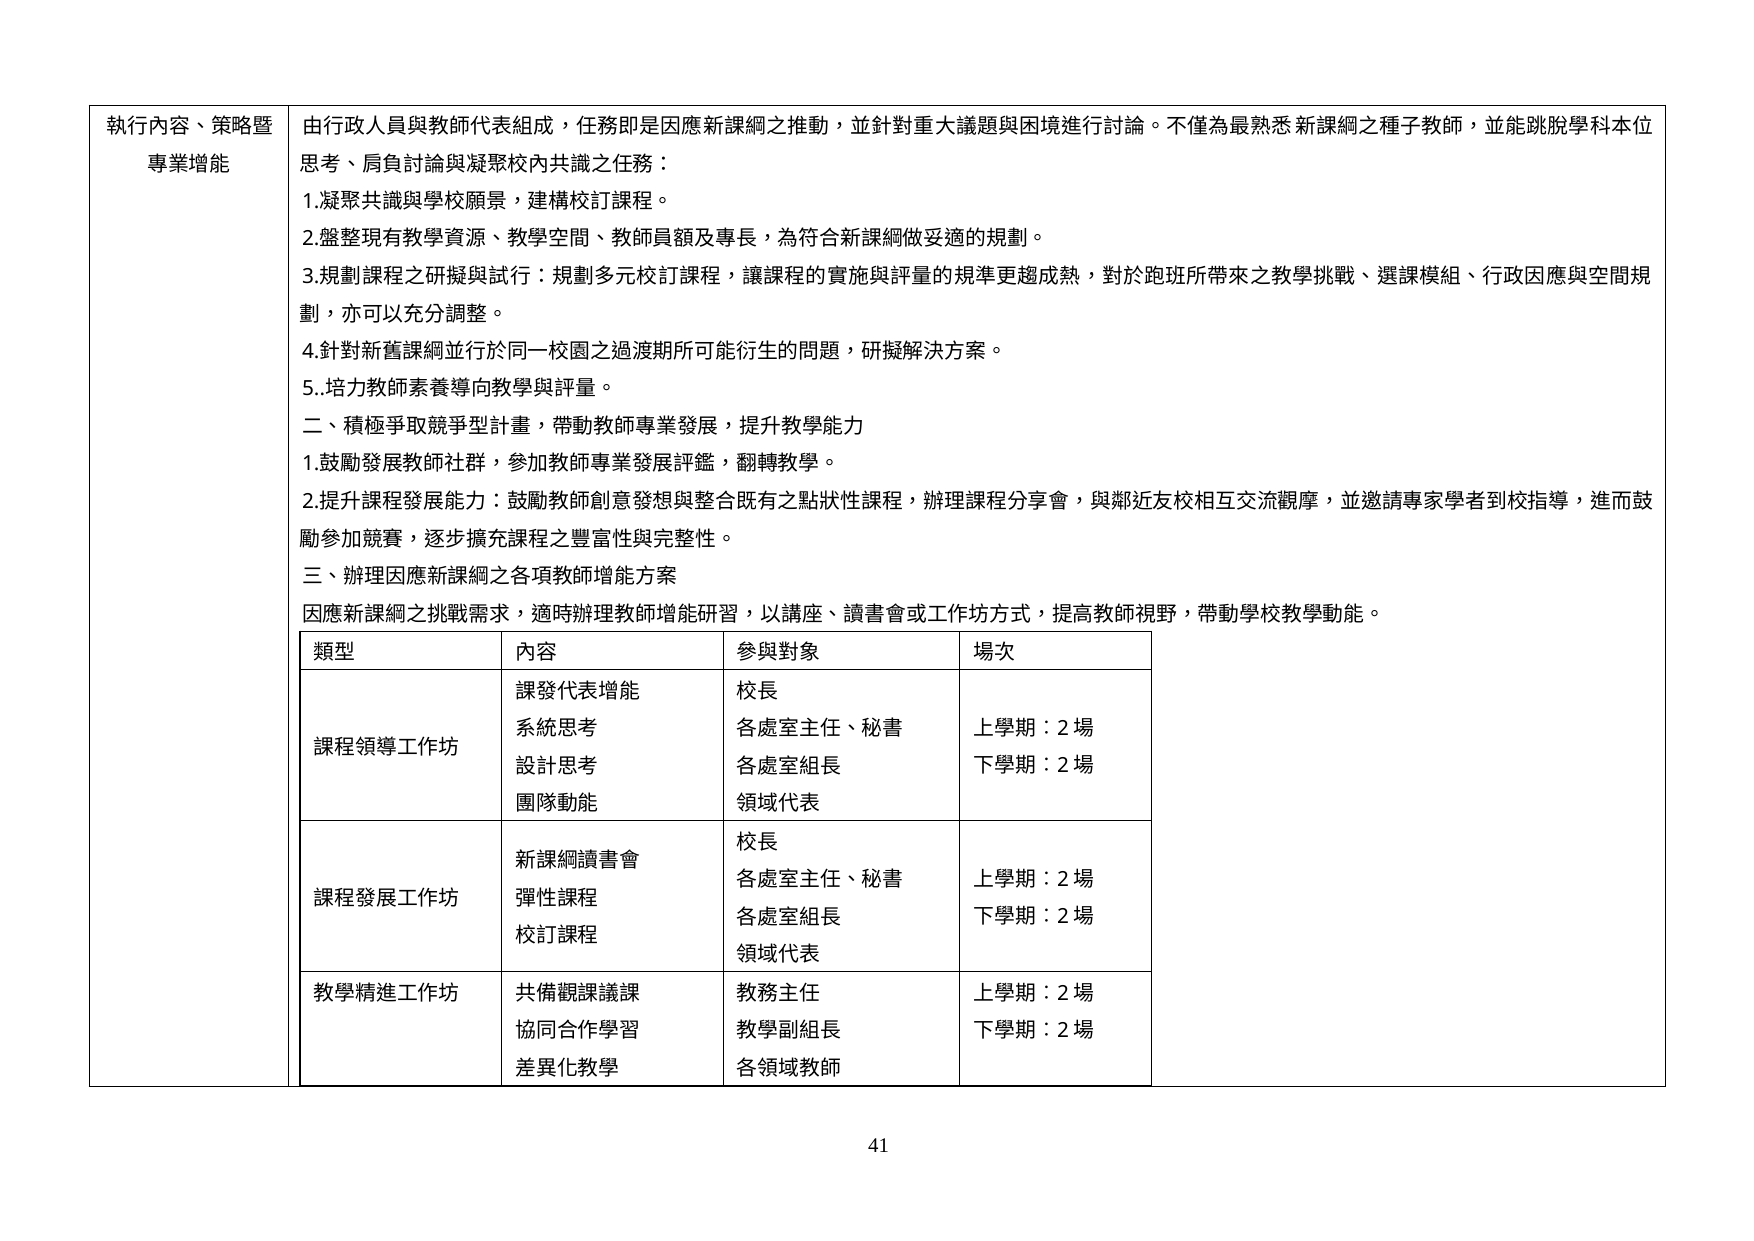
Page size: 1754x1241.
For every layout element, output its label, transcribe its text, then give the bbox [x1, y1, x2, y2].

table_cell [289, 106, 1665, 1086]
table_cell 執行內容、策略暨專業增能 [90, 106, 288, 1086]
